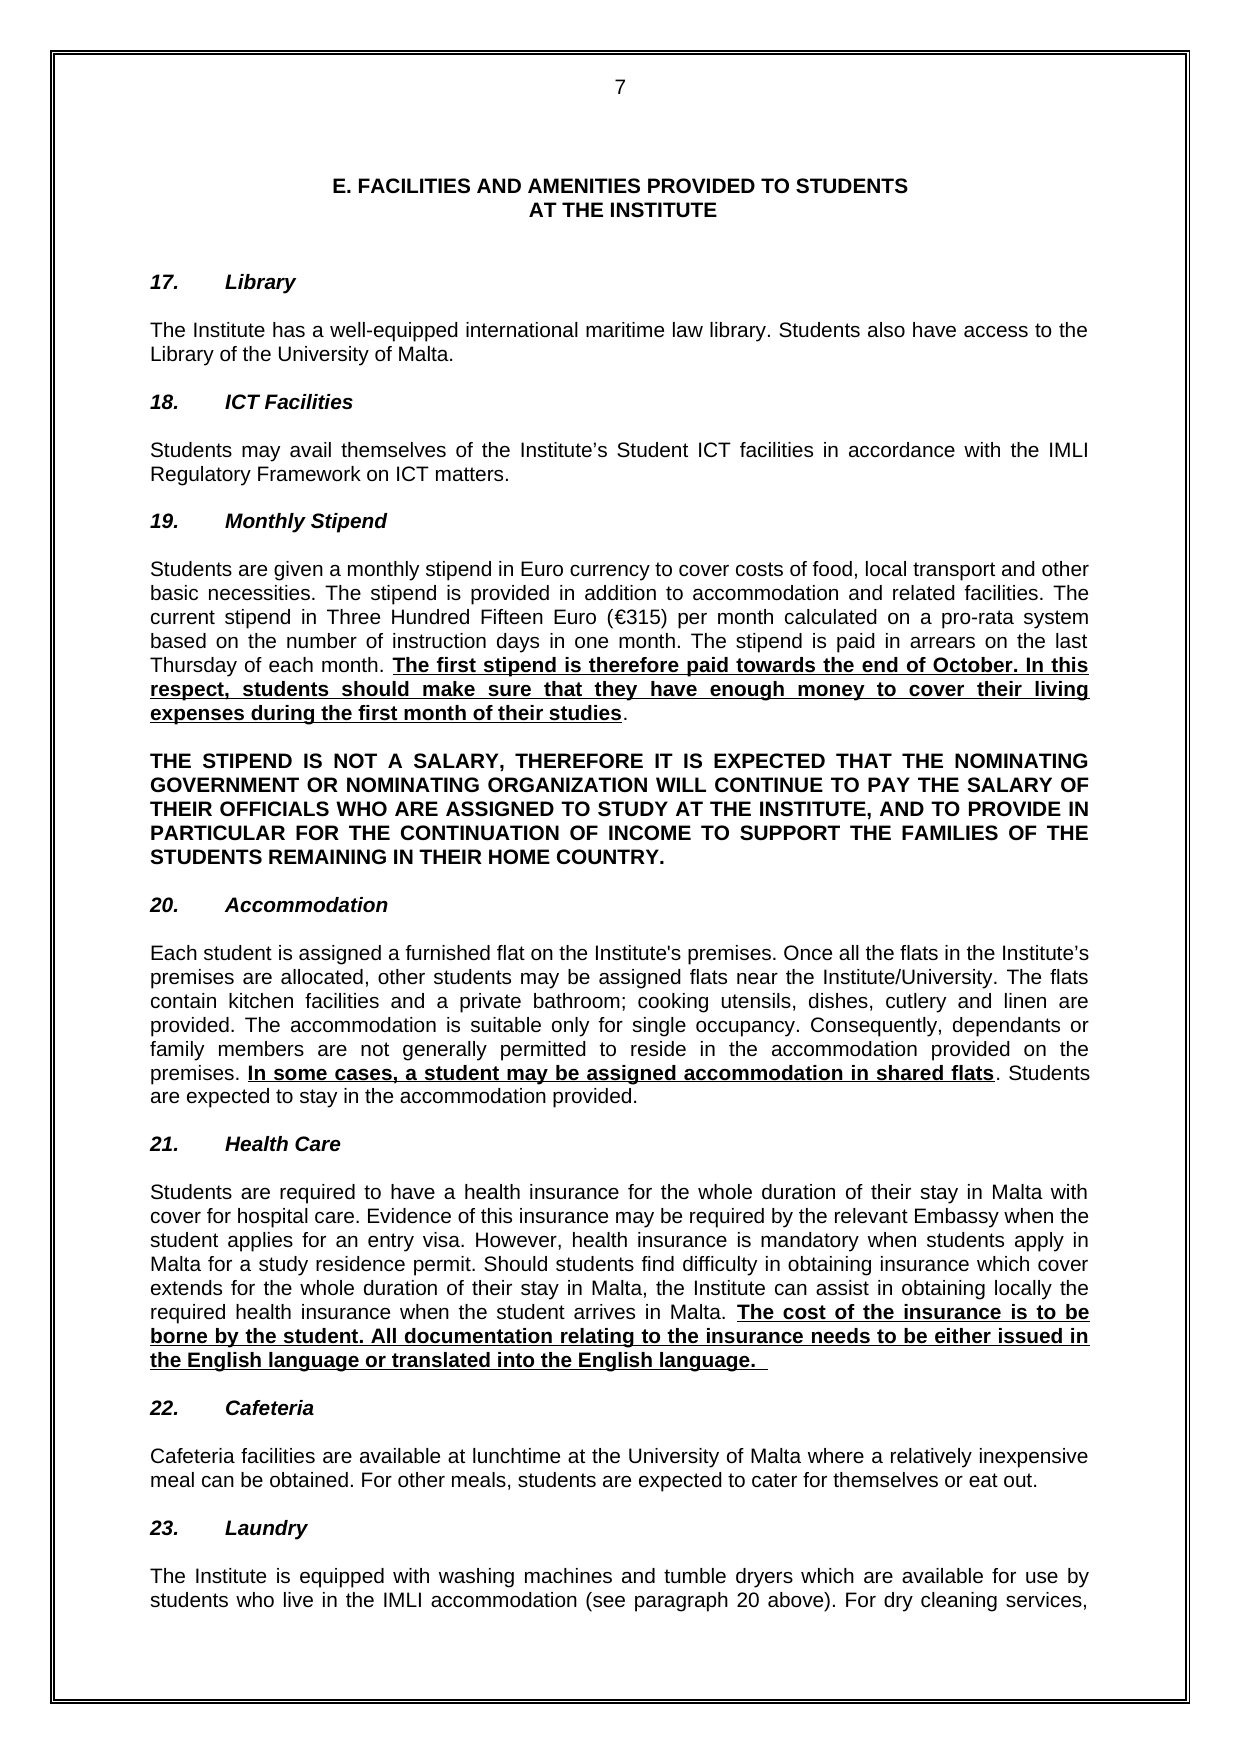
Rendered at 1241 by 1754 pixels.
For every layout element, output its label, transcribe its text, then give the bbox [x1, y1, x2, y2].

text 19. Monthly Stipend [150, 509, 1090, 533]
text 22. Cafeteria [150, 1396, 1090, 1420]
text Students are given a monthly stipend in Euro currency to cover costs of food, local transport and other basic necessities. The stipend is provided in addition to accommodation and related facilities. The current stipend in Three Hundred Fifteen Euro (€315) per month calculated on a pro-rata system based on the number of instruction days in one month. The stipend is paid in arrears on the last Thursday of each month. The first stipend is therefore paid towards the end of October. In this respect, students should make sure that they have enough money to cover their living expenses during the first month of their studies. [150, 557, 1090, 698]
text Each student is assigned a furnished flat on the Institute's premises. Once all the flats in the Institute’s premises are allocated, other students may be assigned flats near the Institute/University. The flats contain kitchen facilities and a private bathroom; cooking utensils, dishes, cutlery and linen are provided. The accommodation is suitable only for single occupancy. Consequently, dependants or family members are not generally permitted to reside in the accommodation provided on the premises. In some cases, a student may be assigned accommodation in shared flats. Students are expected to stay in the accommodation provided. [150, 941, 1090, 1108]
text 20. Accommodation [150, 893, 1090, 917]
text E. FACILITIES AND AMENITIES PROVIDED TO STUDENTS [150, 174, 1090, 198]
text 21. Health Care [150, 1132, 1090, 1156]
text AT THE INSTITUTE [150, 198, 1090, 222]
text Cafeteria facilities are available at lunchtime at the University of where a relatively inexpensive meal can be obtained. For other meals, students are expected to cater for themselves or eat out. [150, 1444, 1090, 1492]
text The Institute has a well-equipped international maritime law library. Students also have access to the of the . [150, 318, 1090, 366]
text Students are required to have a health insurance for the whole duration of their stay in Malta with cover for hospital care. Evidence of this insurance may be required by the relevant Embassy when the student applies for an entry visa. However, health insurance is mandatory when students apply in Malta for a study residence permit. Should students find difficulty in obtaining insurance which cover extends for the whole duration of their stay in Malta, the Institute can assist in obtaining locally the required health insurance when the student arrives in Malta. The cost of the insurance is to be borne by the student. All documentation relating to the insurance needs to be either issued in the English language or translated into the English language. [150, 1180, 1090, 1345]
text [150, 1563, 1090, 1611]
text The stipend is not a salary, therefore it is expected that the nominating Government or nominating organization will continue to pay the salary of their officials who are assigned to study at the Institute, and to provide in particular for the continuation of income to support the families of the students remaining in their home country. [150, 749, 1090, 869]
text 23. Laundry [150, 1516, 1090, 1539]
text 18. ICT Facilities [150, 389, 1090, 413]
text 17. [150, 270, 1090, 294]
text Students may avail themselves of the Institute’s Student ICT facilities in accordance with the IMLI Regulatory Framework on ICT matters. [150, 437, 1090, 485]
